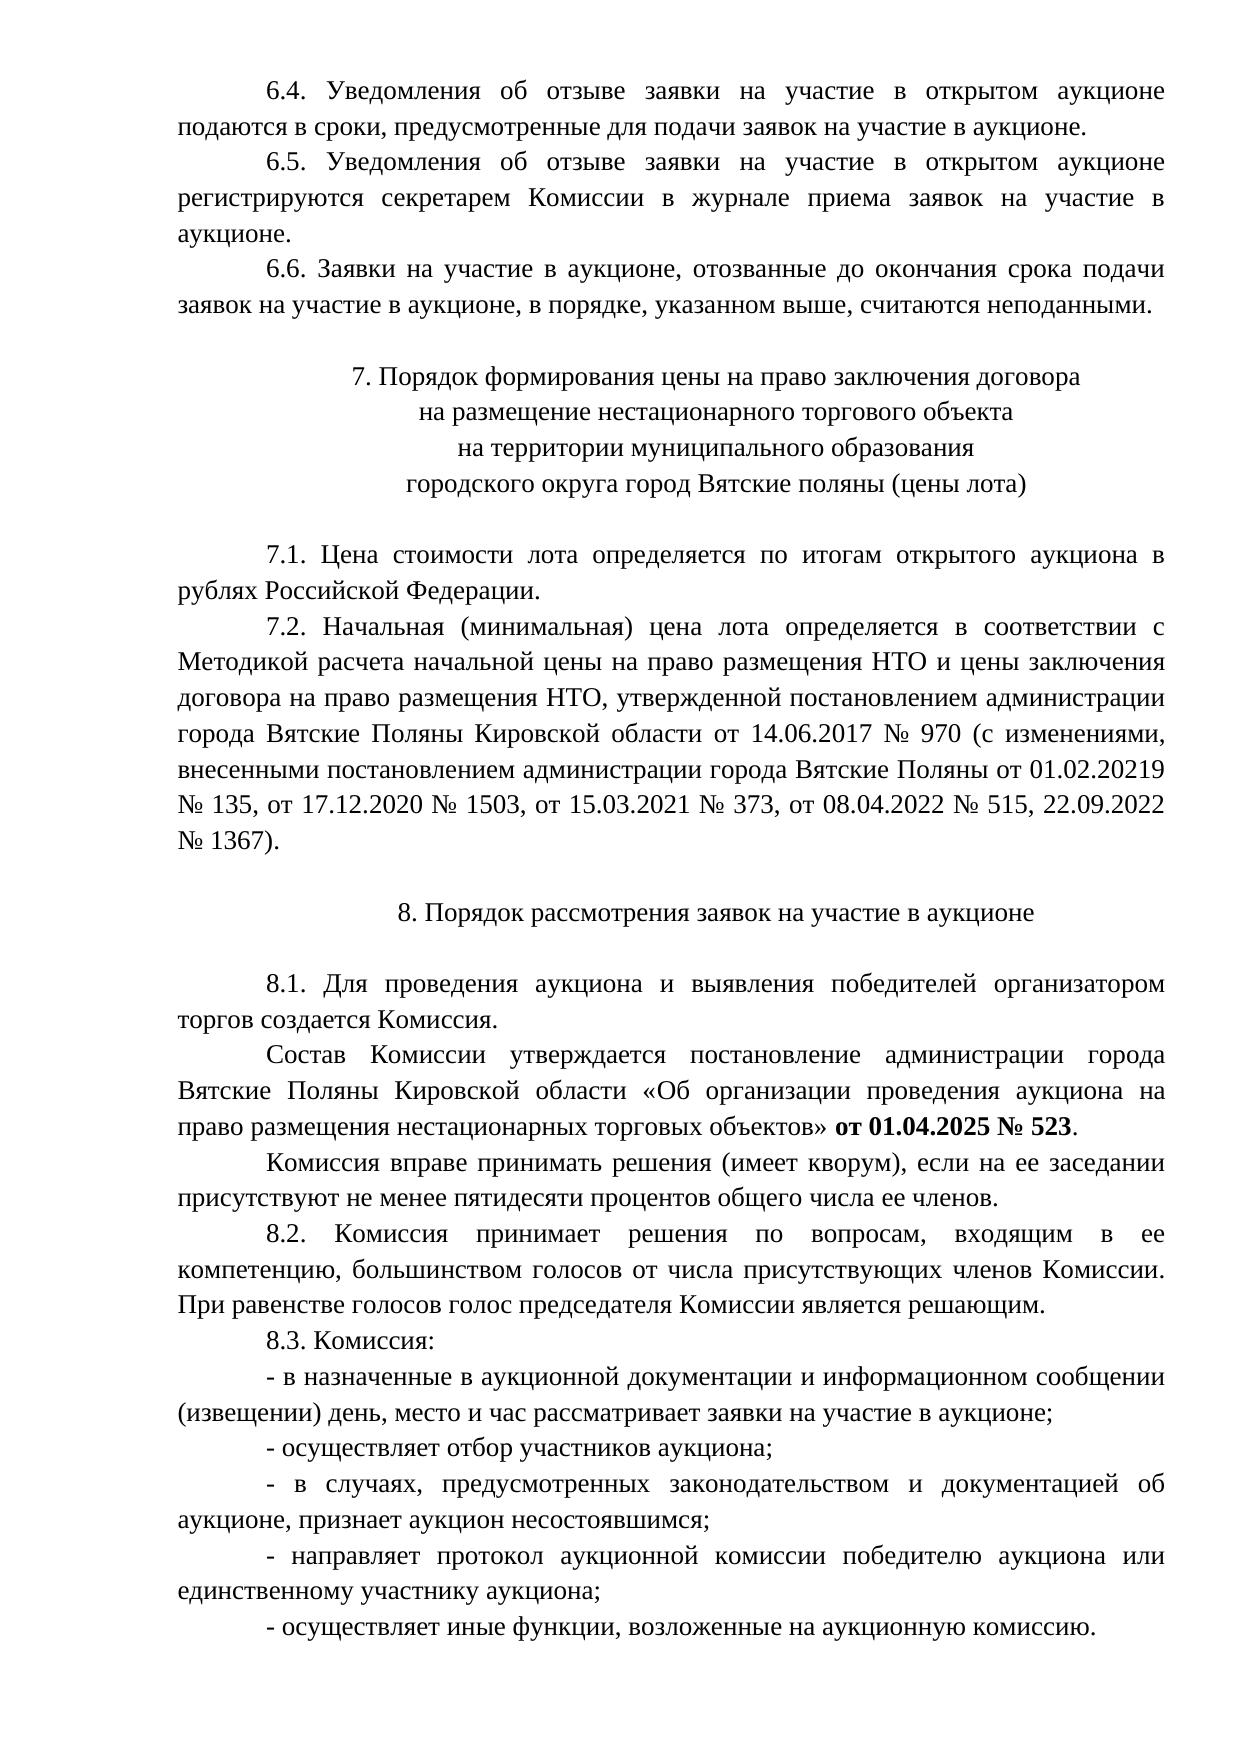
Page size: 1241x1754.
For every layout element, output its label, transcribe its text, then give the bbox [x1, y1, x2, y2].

text 7.1. Цена стоимости лота определяется по итогам открытого аукциона в рублях Российской Федерации. [177, 538, 1166, 605]
text 7.2. Начальная (минимальная) цена лота определяется в соответствии с Методикой расчета начальной цены на право размещения НТО и цены заключения договора на право размещения НТО, утвержденной постановлением администрации города Вятские Поляны Кировской области от 14.06.2017 № 970 (с изменениями, внесенными постановлением администрации города Вятские Поляны от 01.02.20219 № 135, от 17.12.2020 № 1503, от 15.03.2021 № 373, от 08.04.2022 № 515, 22.09.2022 № 1367). [177, 610, 1166, 855]
text 8.3. Комиссия: [177, 1324, 1166, 1356]
text 8. Порядок рассмотрения заявок на участие в аукционе [177, 896, 1166, 927]
text Состав Комиссии утверждается постановление администрации города Вятские Поляны Кировской области «Об организации проведения аукциона на право размещения нестационарных торговых объектов» от 01.04.2025 № 523. [177, 1038, 1166, 1141]
text - осуществляет иные функции, возложенные на аукционную комиссию. [177, 1610, 1166, 1641]
text - направляет протокол аукционной комиссии победителю аукциона или единственному участнику аукциона; [177, 1539, 1166, 1606]
text - осуществляет отбор участников аукциона; [177, 1432, 1166, 1463]
text 6.6. Заявки на участие в аукционе, отозванные до окончания срока подачи заявок на участие в аукционе, в порядке, указанном выше, считаются неподанными. [177, 252, 1166, 319]
text 8.2. Комиссия принимает решения по вопросам, входящим в ее компетенцию, большинством голосов от числа присутствующих членов Комиссии. При равенстве голосов голос председателя Комиссии является решающим. [177, 1217, 1166, 1320]
text 6.4. Уведомления об отзыве заявки на участие в открытом аукционе подаются в сроки, предусмотренные для подачи заявок на участие в аукционе. [177, 74, 1166, 141]
text 8.1. Для проведения аукциона и выявления победителей организатором торгов создается Комиссия. [177, 967, 1166, 1034]
text 7. Порядок формирования цены на право заключения договора [177, 360, 1166, 391]
text Комиссия вправе принимать решения (имеет кворум), если на ее заседании присутствуют не менее пятидесяти процентов общего числа ее членов. [177, 1146, 1166, 1213]
text на размещение нестационарного торгового объекта [177, 395, 1166, 427]
text городского округа город Вятские поляны (цены лота) [177, 467, 1166, 498]
text 6.5. Уведомления об отзыве заявки на участие в открытом аукционе регистрируются секретарем Комиссии в журнале приема заявок на участие в аукционе. [177, 145, 1166, 248]
text - в назначенные в аукционной документации и информационном сообщении (извещении) день, место и час рассматривает заявки на участие в аукционе; [177, 1360, 1166, 1427]
text на территории муниципального образования [177, 431, 1166, 462]
text - в случаях, предусмотренных законодательством и документацией об аукционе, признает аукцион несостоявшимся; [177, 1467, 1166, 1534]
